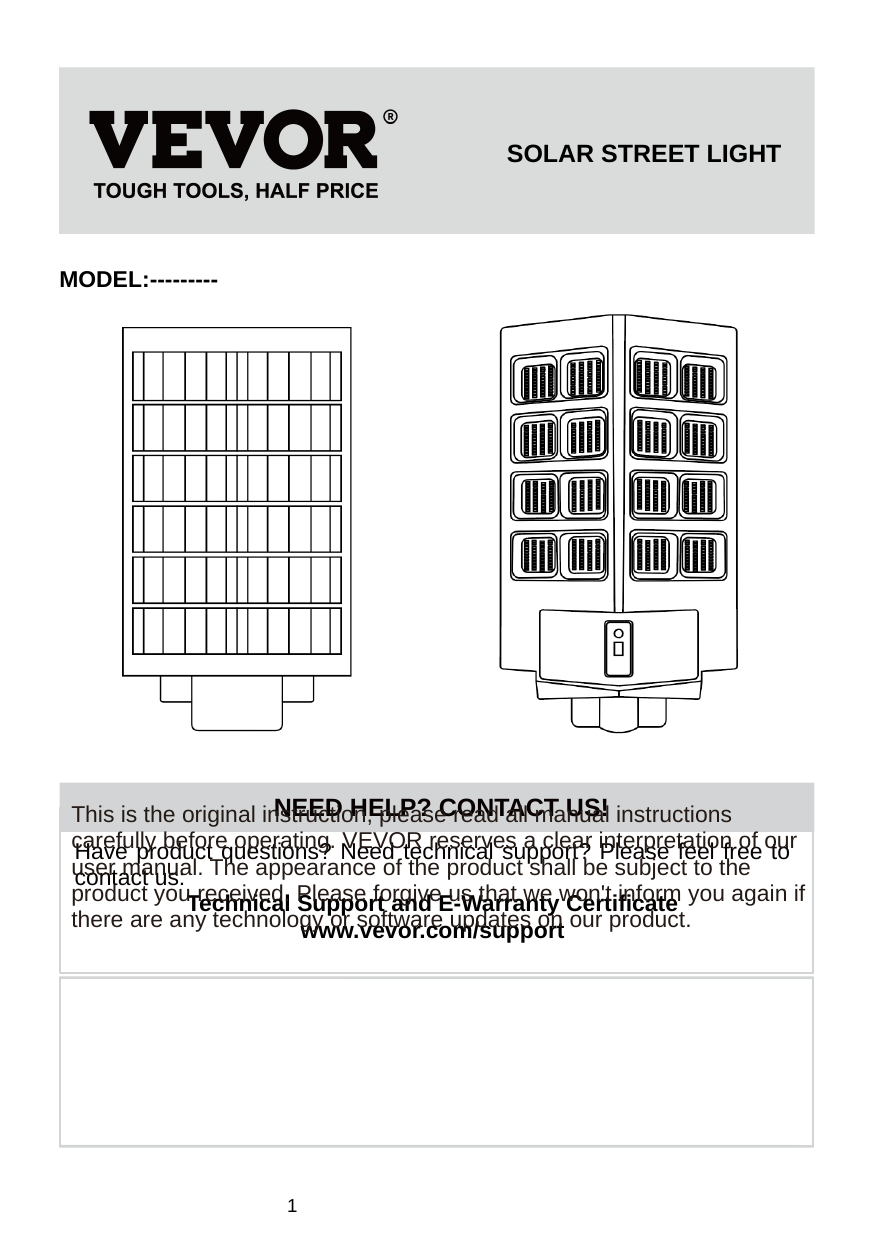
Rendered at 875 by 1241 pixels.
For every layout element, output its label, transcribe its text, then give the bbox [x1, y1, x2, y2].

picture [59, 67, 815, 234]
picture [85, 295, 780, 742]
text Model:--------- [59, 263, 815, 295]
